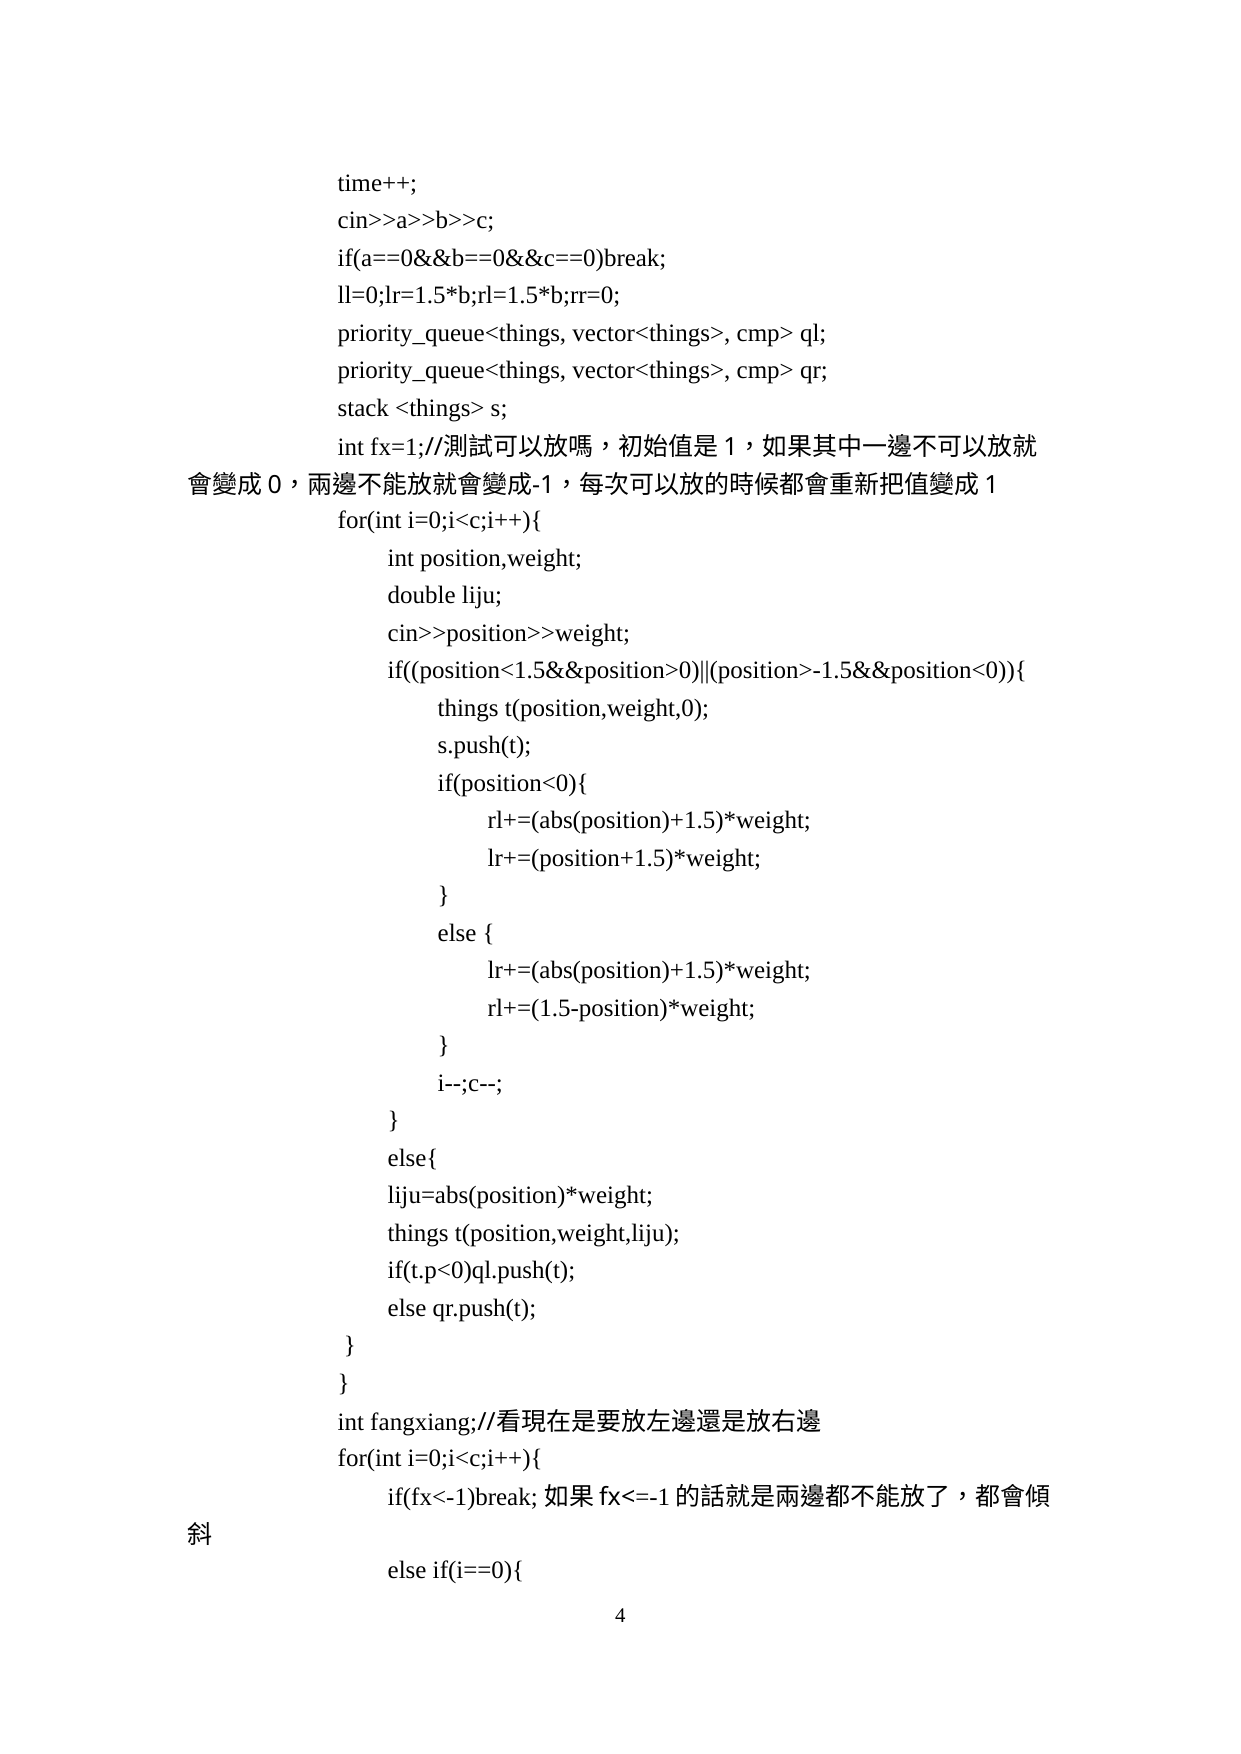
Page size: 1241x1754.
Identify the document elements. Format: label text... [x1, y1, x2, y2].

text things t(position,weight,liju); [187, 1214, 1053, 1251]
text ll=0;lr=1.5*b;rl=1.5*b;rr=0; [187, 276, 1053, 314]
text for(int i=0;i<c;i++){ [187, 501, 1053, 539]
text s.push(t); [187, 726, 1053, 764]
text int fangxiang;//看現在是要放左邊還是放右邊 [187, 1401, 1053, 1439]
text priority_queue<things, vector<things>, cmp> ql; [187, 314, 1053, 351]
text if(a==0&&b==0&&c==0)break; [187, 239, 1053, 276]
text int position,weight; [187, 539, 1053, 576]
text else { [187, 914, 1053, 951]
text double liju; [187, 576, 1053, 614]
text int fx=1;//測試可以放嗎，初始值是1，如果其中一邊不可以放就會變成0，兩邊不能放就會變成-1，每次可以放的時候都會重新把值變成1 [187, 426, 1053, 501]
text if(fx<-1)break; 如果fx<=-1的話就是兩邊都不能放了，都會傾斜 [187, 1476, 1053, 1551]
text cin>>a>>b>>c; [187, 201, 1053, 239]
text time++; [187, 164, 1053, 201]
text else qr.push(t); [187, 1289, 1053, 1326]
text } [187, 1326, 1053, 1364]
text liju=abs(position)*weight; [187, 1176, 1053, 1214]
text } [187, 1026, 1053, 1064]
text priority_queue<things, vector<things>, cmp> qr; [187, 351, 1053, 389]
text cin>>position>>weight; [187, 614, 1053, 651]
text } [187, 1364, 1053, 1401]
text else if(i==0){ [187, 1551, 1053, 1589]
text i--;c--; [187, 1064, 1053, 1101]
text lr+=(position+1.5)*weight; [187, 839, 1053, 876]
text stack <things> s; [187, 389, 1053, 426]
text lr+=(abs(position)+1.5)*weight; [187, 951, 1053, 989]
text if(t.p<0)ql.push(t); [187, 1251, 1053, 1289]
text for(int i=0;i<c;i++){ [187, 1439, 1053, 1476]
text } [187, 1101, 1053, 1139]
text if((position<1.5&&position>0)||(position>-1.5&&position<0)){ [187, 651, 1053, 689]
text if(position<0){ [187, 764, 1053, 801]
text else{ [187, 1139, 1053, 1176]
text rl+=(abs(position)+1.5)*weight; [187, 801, 1053, 839]
text rl+=(1.5-position)*weight; [187, 989, 1053, 1026]
text } [187, 876, 1053, 914]
text things t(position,weight,0); [187, 689, 1053, 726]
